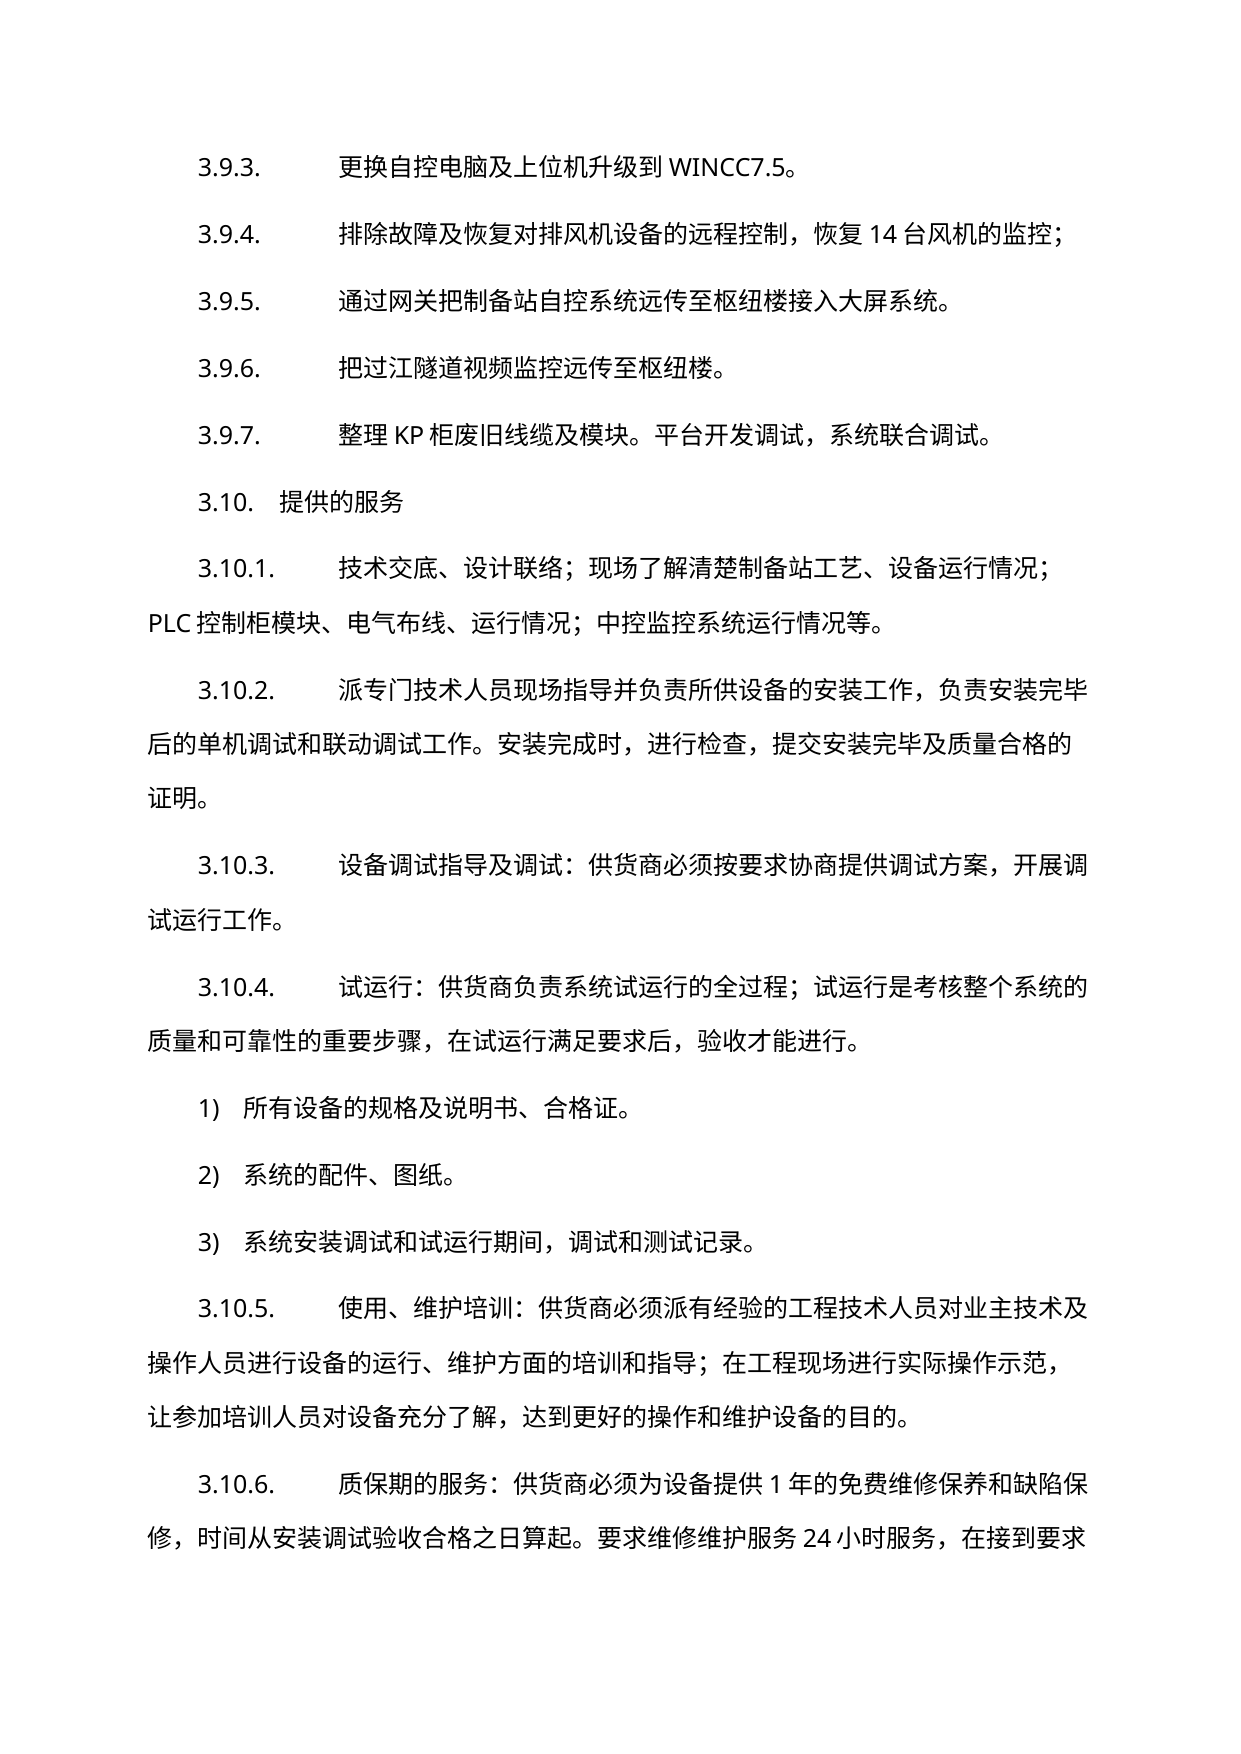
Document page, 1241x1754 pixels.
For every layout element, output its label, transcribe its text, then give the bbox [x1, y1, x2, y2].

list 使用、维护培训：供货商必须派有经验的工程技术人员对业主技术及操作人员进行设备的运行、维护方面的培训和指导；在工程现场进行实际操作示范，让参加培训人员对设备充分了解，达到更好的操作和维护设备的目的。 [148, 1289, 1092, 1434]
list 试运行：供货商负责系统试运行的全过程；试运行是考核整个系统的质量和可靠性的重要步骤，在试运行满足要求后，验收才能进行。 [148, 967, 1092, 1058]
list 把过江隧道视频监控远传至枢纽楼。 [148, 348, 1092, 384]
list 整理KP柜废旧线缆及模块。平台开发调试，系统联合调试。 [148, 415, 1092, 451]
list 提供的服务 [148, 482, 1092, 518]
list 设备调试指导及调试：供货商必须按要求协商提供调试方案，开展调试运行工作。 [148, 846, 1092, 936]
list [148, 1464, 1092, 1555]
list 所有设备的规格及说明书、合格证。 [148, 1088, 1092, 1124]
list 技术交底、设计联络；现场了解清楚制备站工艺、设备运行情况；PLC控制柜模块、电气布线、运行情况；中控监控系统运行情况等。 [148, 549, 1092, 639]
list 更换自控电脑及上位机升级到WINCC7.5。 [148, 148, 1092, 184]
list 系统安装调试和试运行期间，调试和测试记录。 [148, 1222, 1092, 1258]
list 通过网关把制备站自控系统远传至枢纽楼接入大屏系统。 [148, 281, 1092, 318]
list 排除故障及恢复对排风机设备的远程控制，恢复14台风机的监控； [148, 214, 1092, 251]
list 派专门技术人员现场指导并负责所供设备的安装工作，负责安装完毕后的单机调试和联动调试工作。安装完成时，进行检查，提交安装完毕及质量合格的证明。 [148, 670, 1092, 815]
list 系统的配件、图纸。 [148, 1155, 1092, 1191]
